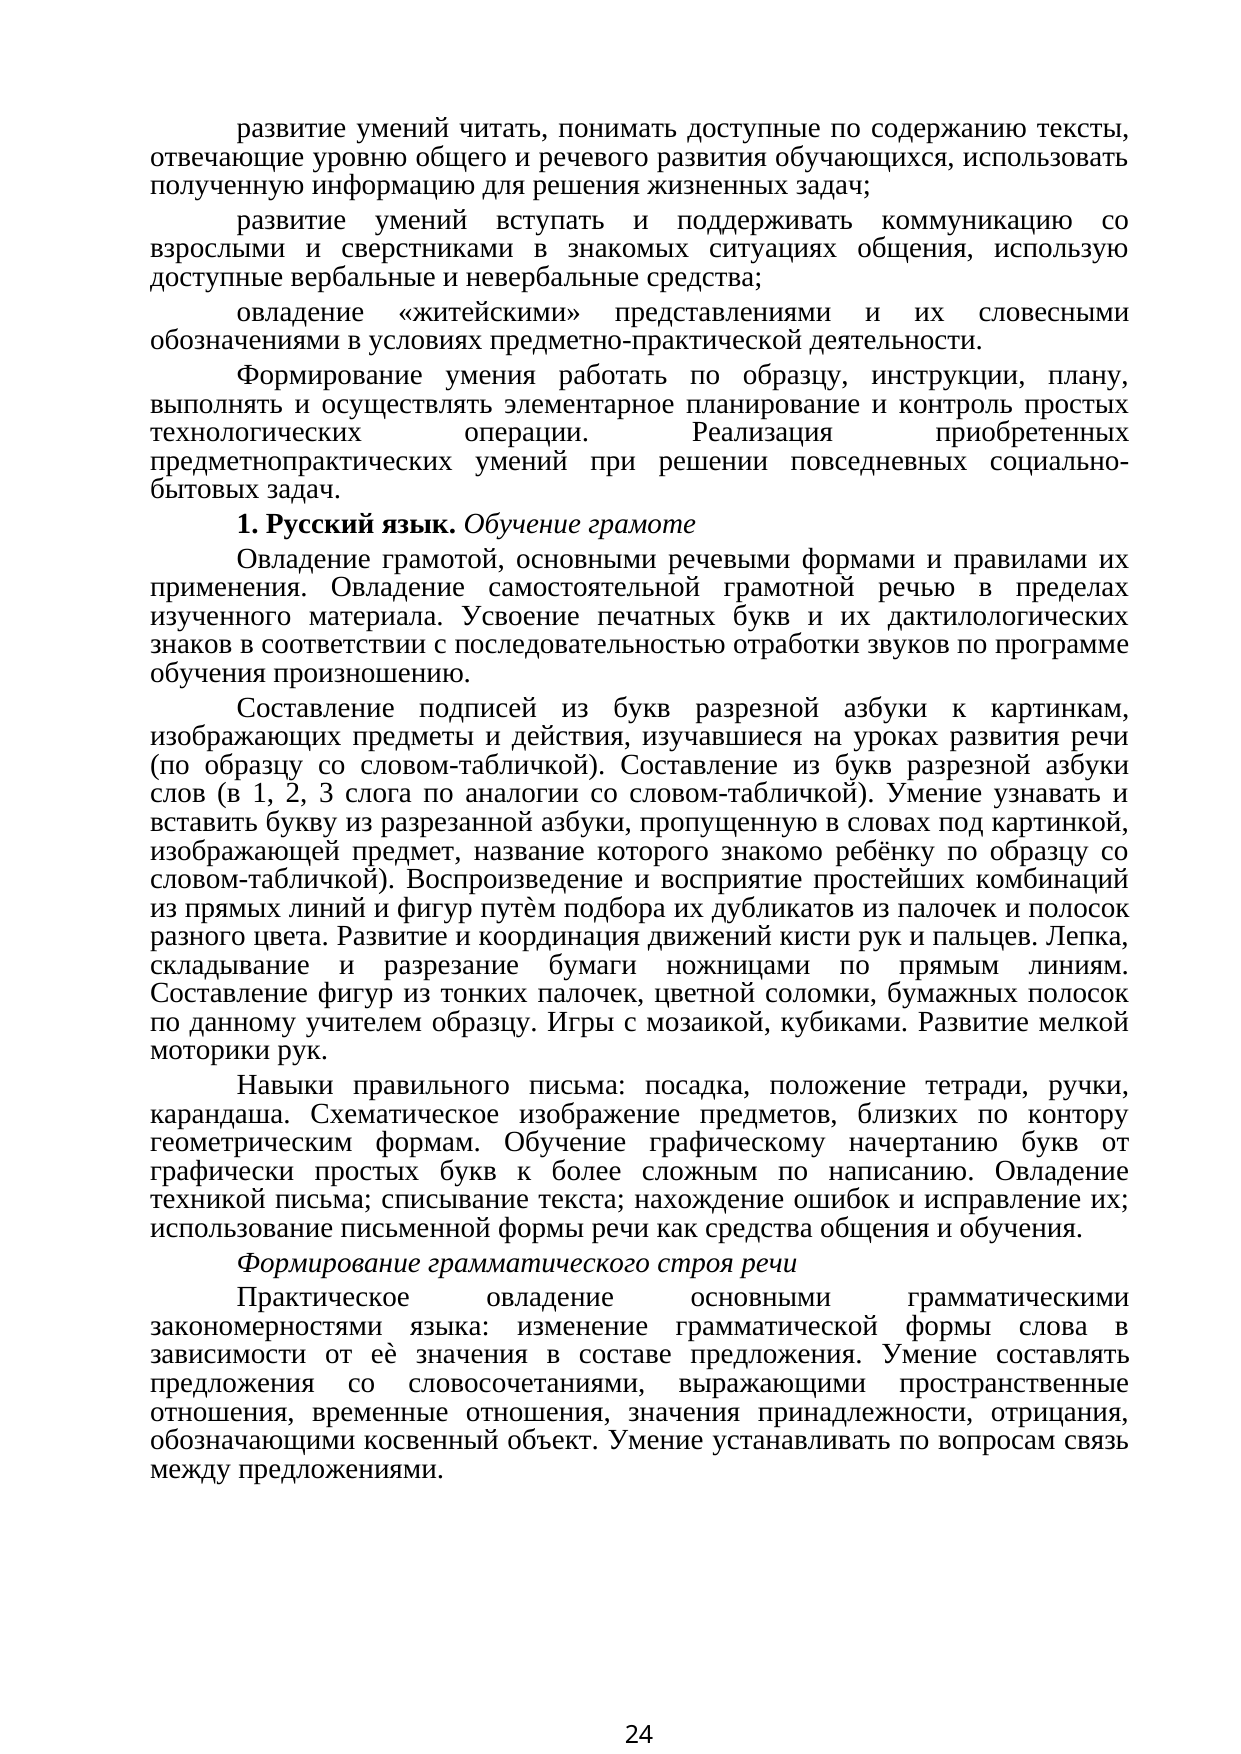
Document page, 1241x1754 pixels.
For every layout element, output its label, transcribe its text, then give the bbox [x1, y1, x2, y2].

text 1. Русский язык. Обучение грамоте [150, 511, 1130, 539]
text Формирование грамматического строя речи [150, 1249, 1130, 1278]
text Навыки правильного письма: посадка, положение тетради, ручки, карандаша. Схематическое изображение предметов, близких по контору геометрическим формам. Обучение графическому начертанию букв от графически простых букв к более сложным по написанию. Овладение техникой письма; списывание текста; нахождение ошибок и исправление их; использование письменной формы речи как средства общения и обучения. [150, 1072, 1130, 1243]
text развитие умений читать, понимать доступные по содержанию тексты, отвечающие уровню общего и речевого развития обучающихся, использовать полученную информацию для решения жизненных задач; [150, 114, 1130, 200]
text Составление подписей из букв разрезной азбуки к картинкам, изображающих предметы и действия, изучавшиеся на уроках развития речи (по образцу со словом-табличкой). Составление из букв разрезной азбуки слов (в 1, 2, 3 слога по аналогии со словом-табличкой). Умение узнавать и вставить букву из разрезанной азбуки, пропущенную в словах под картинкой, изображающей предмет, название которого знакомо ребёнку по образцу со словом-табличкой). Воспроизведение и восприятие простейших комбинаций из прямых линий и фигур путѐм подбора их дубликатов из палочек и полосок разного цвета. Развитие и координация движений кисти рук и пальцев. Лепка, складывание и разрезание бумаги ножницами по прямым линиям. Составление фигур из тонких палочек, цветной соломки, бумажных полосок по данному учителем образцу. Игры с мозаикой, кубиками. Развитие мелкой моторики рук. [150, 694, 1130, 1065]
text овладение «житейскими» представлениями и их словесными обозначениями в условиях предметно-практической деятельности. [150, 298, 1130, 355]
text Формирование умения работать по образцу, инструкции, плану, выполнять и осуществлять элементарное планирование и контроль простых технологических операции. Реализация приобретенных предметнопрактических умений при решении повседневных социально-бытовых задач. [150, 362, 1130, 504]
text развитие умений вступать и поддерживать коммуникацию со взрослыми и сверстниками в знакомых ситуациях общения, использую доступные вербальные и невербальные средства; [150, 206, 1130, 292]
text Практическое овладение основными грамматическими закономерностями языка: изменение грамматической формы слова в зависимости от еѐ значения в составе предложения. Умение составлять предложения со словосочетаниями, выражающими пространственные отношения, временные отношения, значения принадлежности, отрицания, обозначающими косвенный объект. Умение устанавливать по вопросам связь между предложениями. [150, 1284, 1130, 1484]
text Овладение грамотой, основными речевыми формами и правилами их применения. Овладение самостоятельной грамотной речью в пределах изученного материала. Усвоение печатных букв и их дактилологических знаков в соответствии с последовательностью отработки звуков по программе обучения произношению. [150, 545, 1130, 688]
